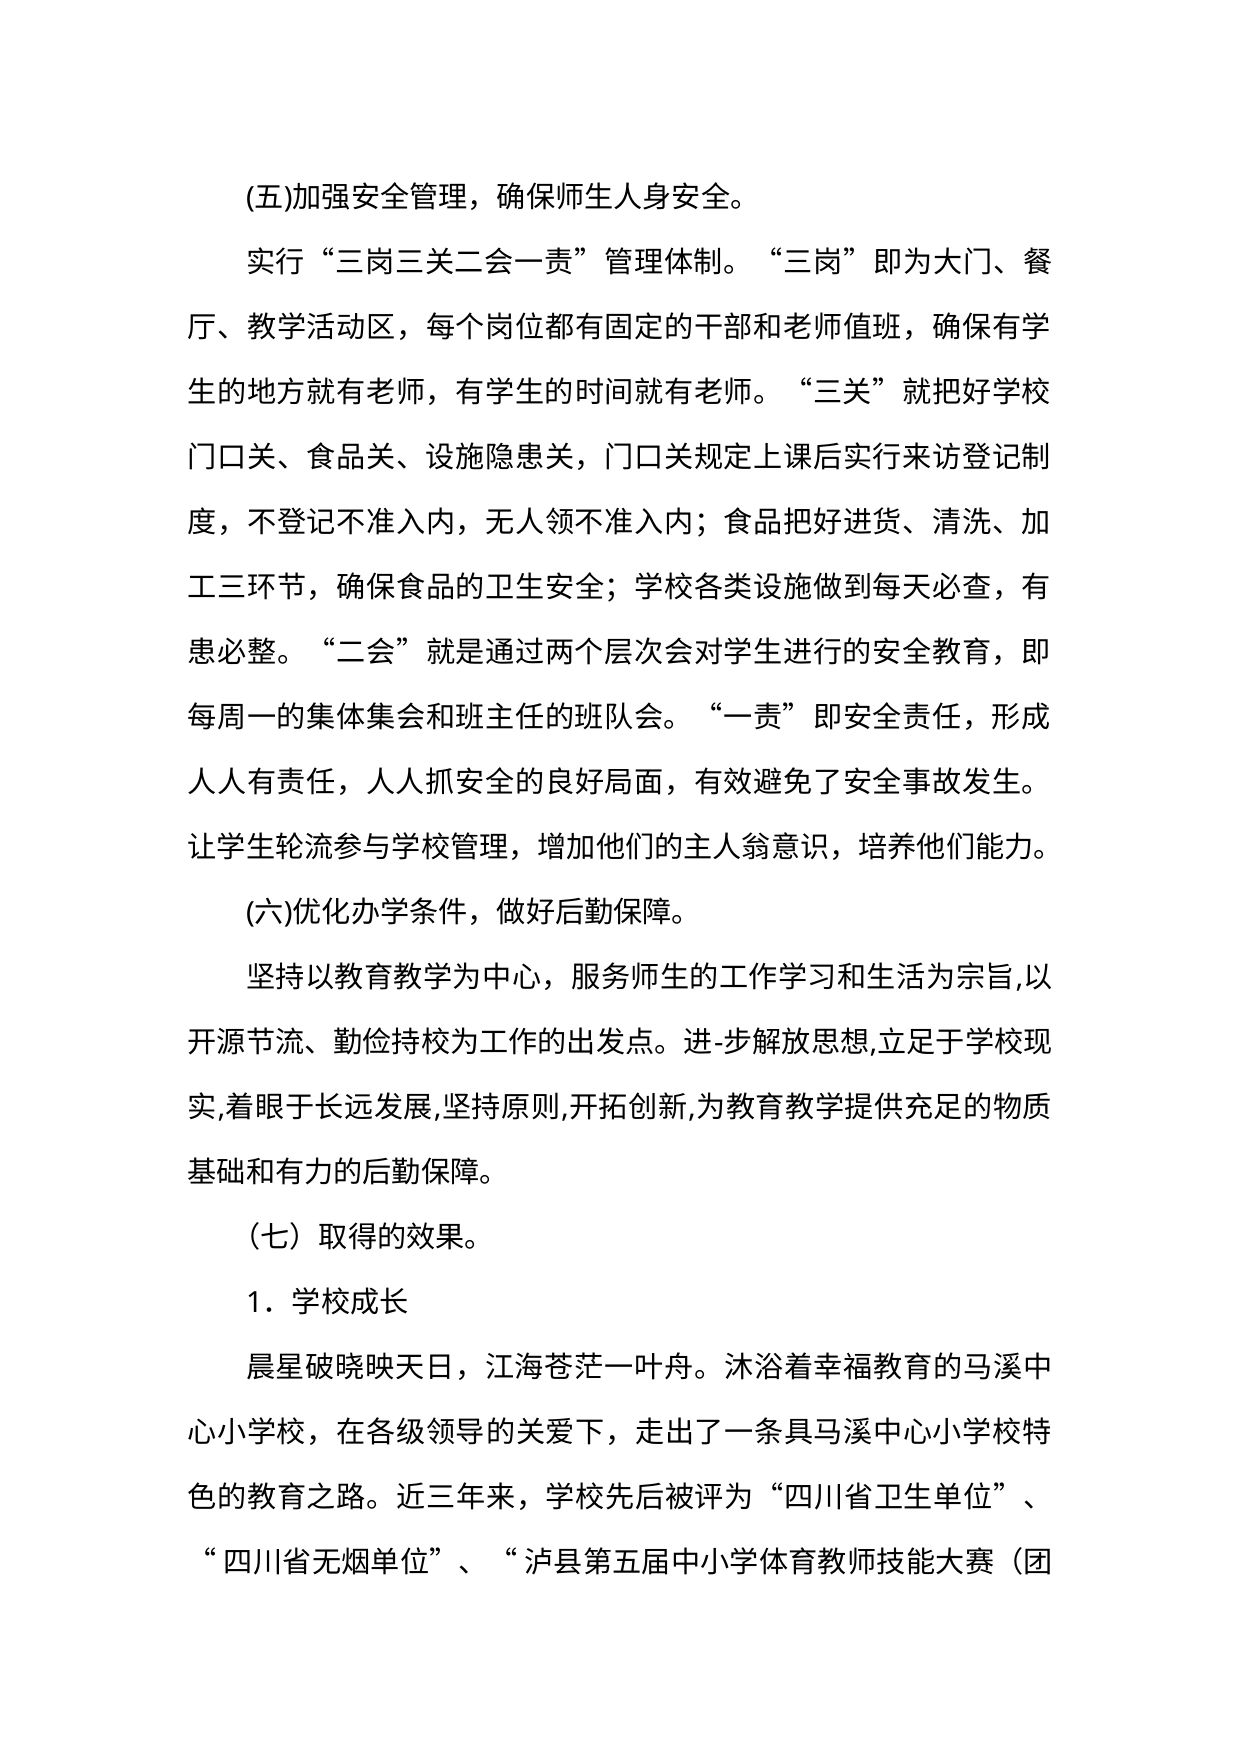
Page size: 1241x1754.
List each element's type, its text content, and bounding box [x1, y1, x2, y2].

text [187, 1332, 1053, 1592]
text 1．学校成长 [187, 1267, 1053, 1332]
text （七）取得的效果。 [187, 1202, 1053, 1267]
text (五)加强安全管理，确保师生人身安全。 [187, 162, 1053, 227]
text 坚持以教育教学为中心，服务师生的工作学习和生活为宗旨,以开源节流、勤俭持校为工作的出发点。进-步解放思想,立足于学校现实,着眼于长远发展,坚持原则,开拓创新,为教育教学提供充足的物质基础和有力的后勤保障。 [187, 942, 1053, 1202]
text (六)优化办学条件，做好后勤保障。 [187, 877, 1053, 942]
text 实行“三岗三关二会一责”管理体制。“三岗”即为大门、餐厅、教学活动区，每个岗位都有固定的干部和老师值班，确保有学生的地方就有老师，有学生的时间就有老师。“三关”就把好学校门口关、食品关、设施隐患关，门口关规定上课后实行来访登记制度，不登记不准入内，无人领不准入内；食品把好进货、清洗、加工三环节，确保食品的卫生安全；学校各类设施做到每天必查，有患必整。“二会”就是通过两个层次会对学生进行的安全教育，即每周一的集体集会和班主任的班队会。“一责”即安全责任，形成人人有责任，人人抓安全的良好局面，有效避免了安全事故发生。让学生轮流参与学校管理，增加他们的主人翁意识，培养他们能力。 [187, 227, 1053, 877]
